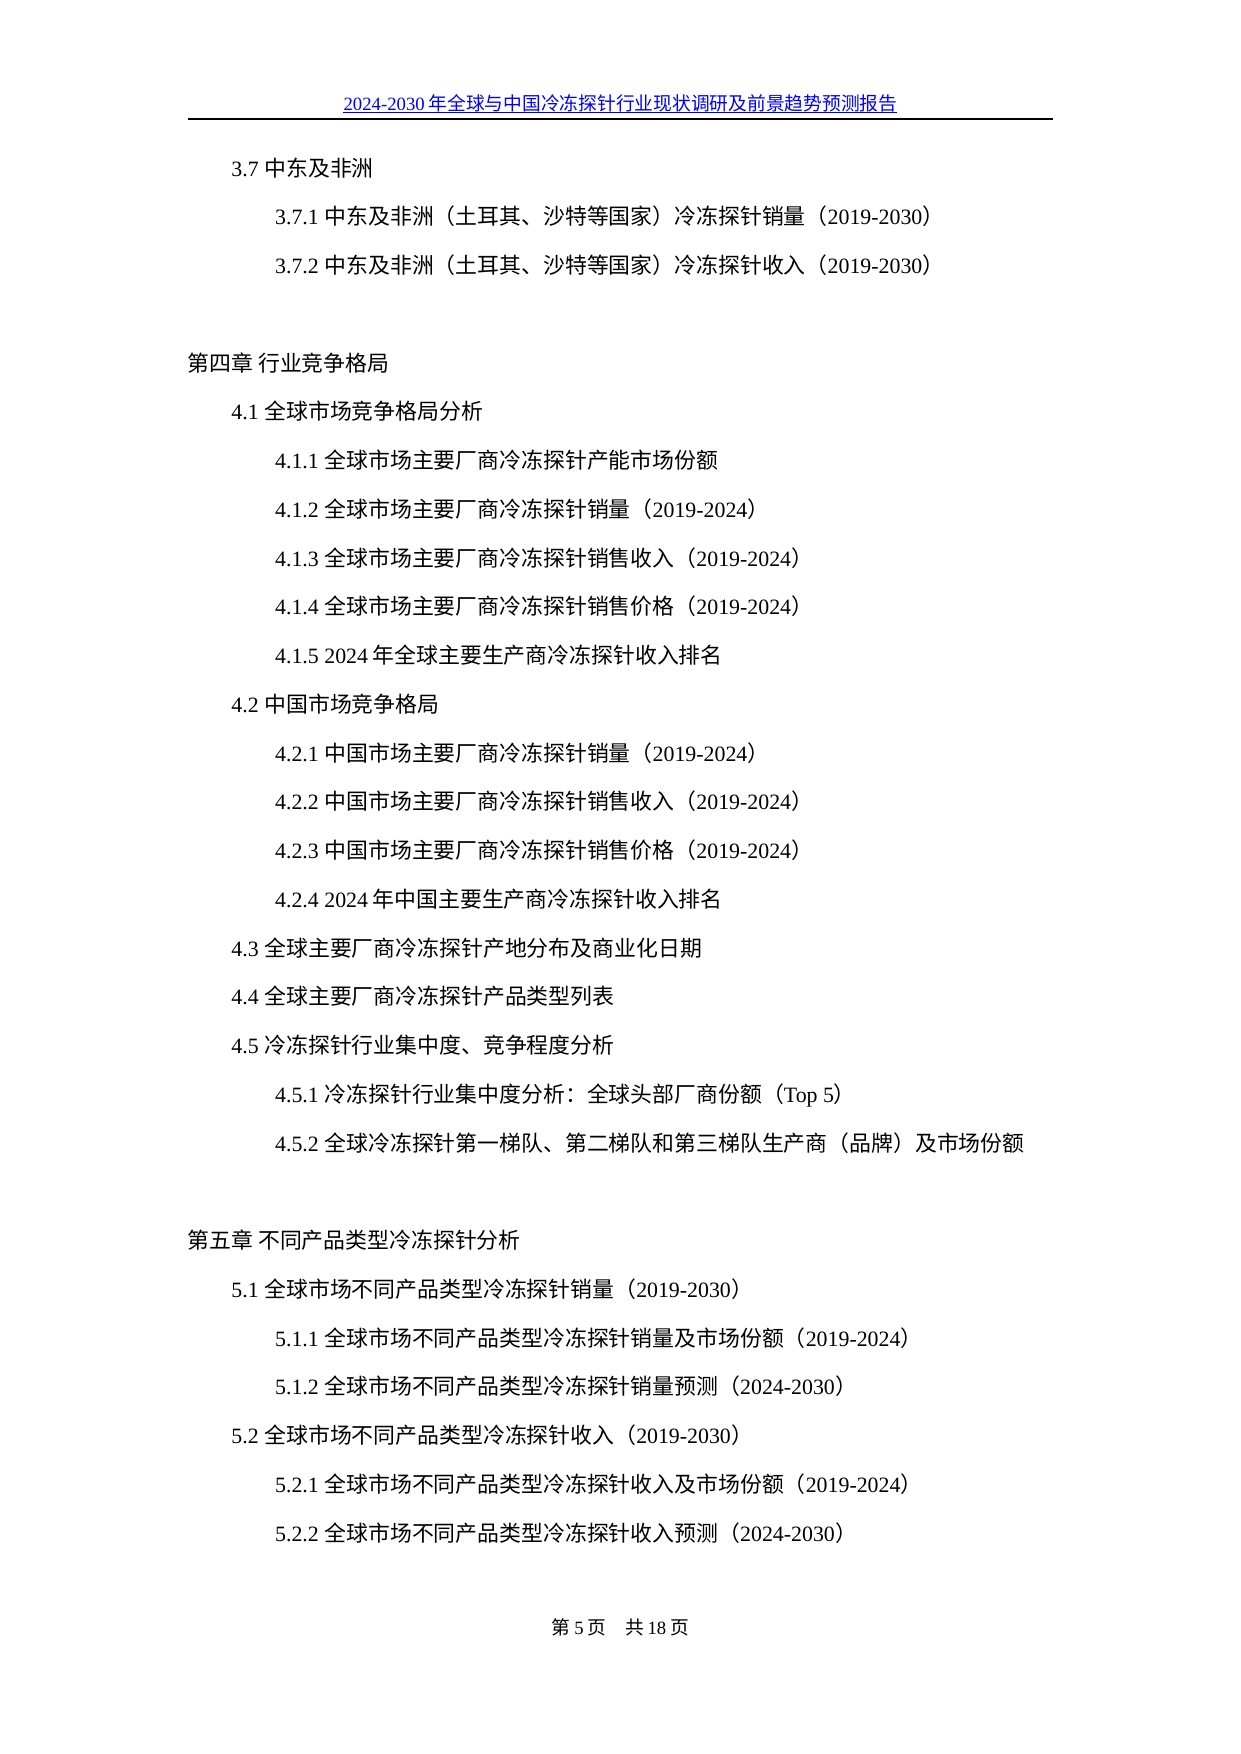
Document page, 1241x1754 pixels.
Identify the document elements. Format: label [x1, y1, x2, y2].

text [187, 150, 1053, 1548]
